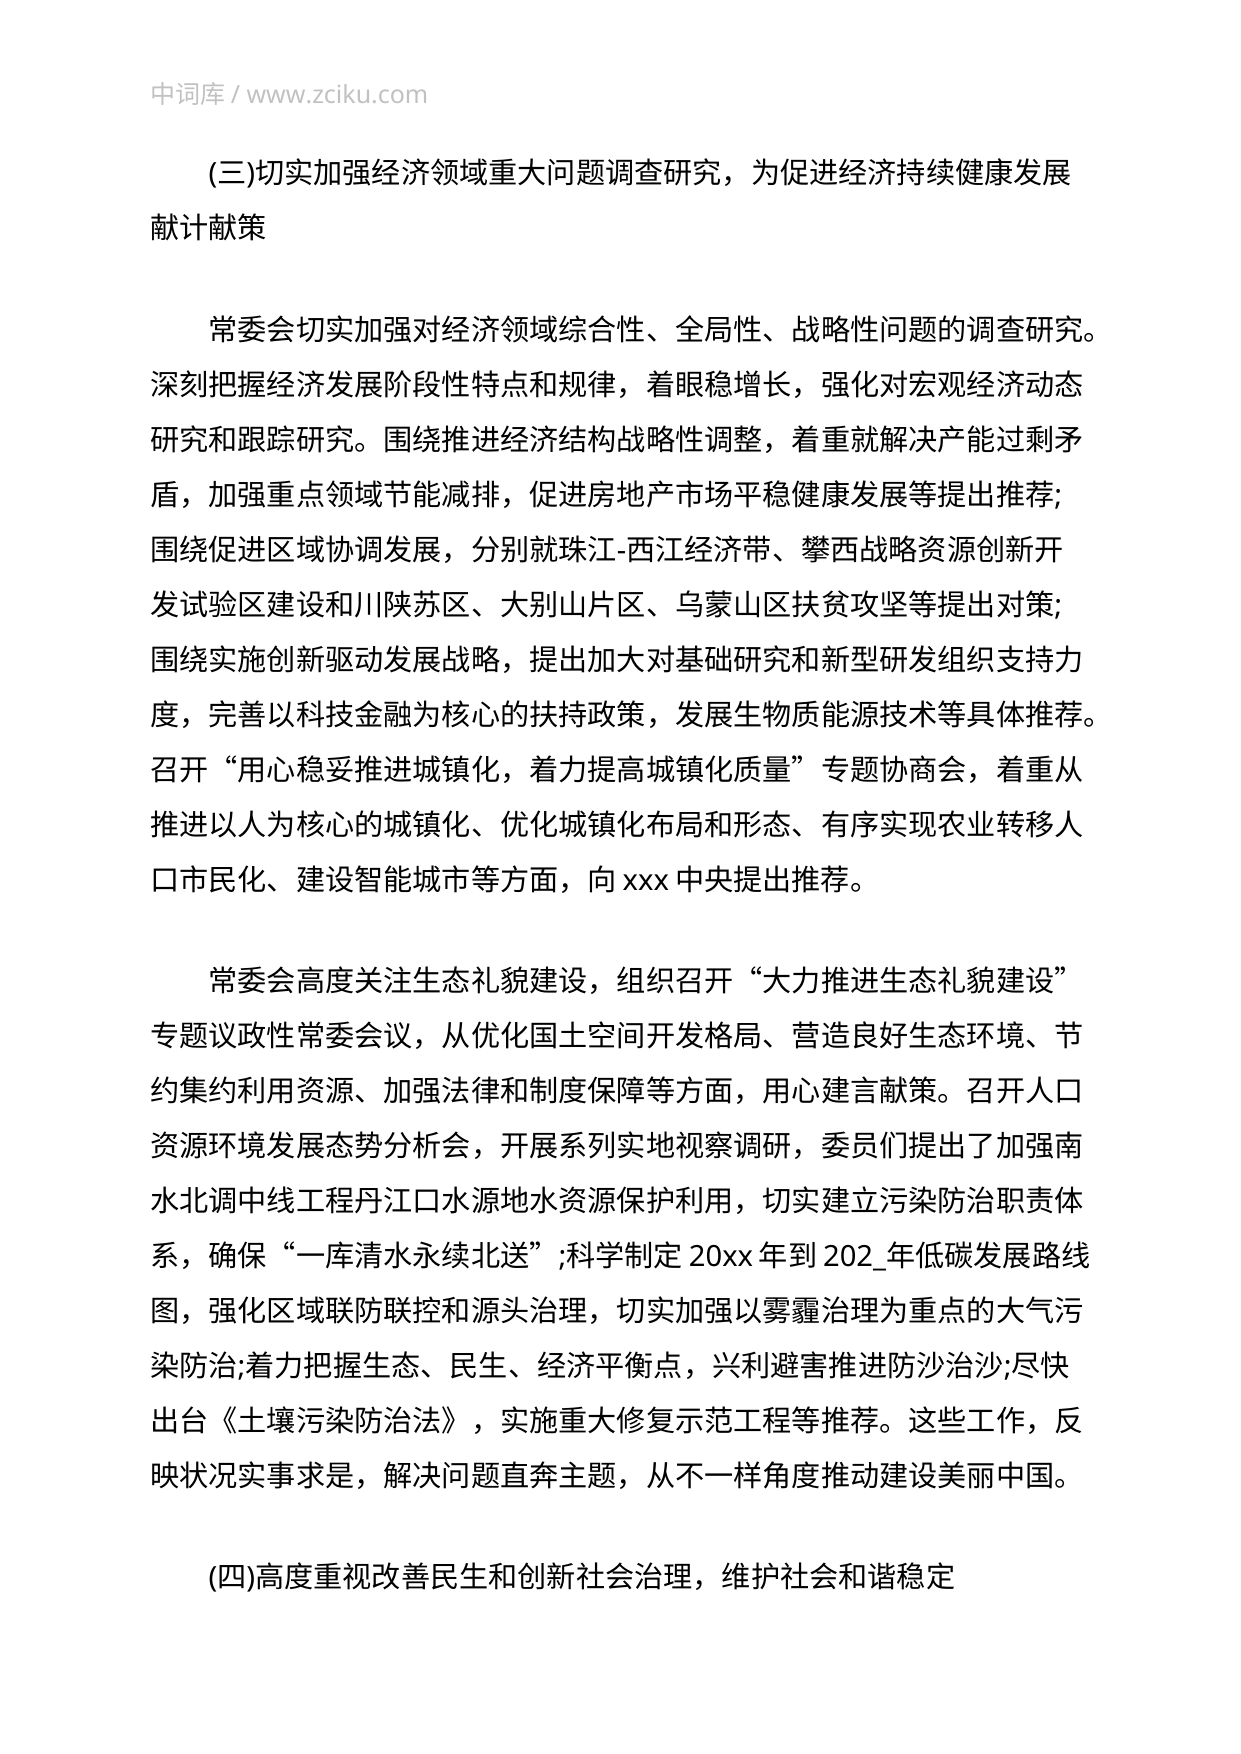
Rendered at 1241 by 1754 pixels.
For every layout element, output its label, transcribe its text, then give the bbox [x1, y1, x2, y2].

text 常委会高度关注生态礼貌建设，组织召开“大力推进生态礼貌建设”专题议政性常委会议，从优化国土空间开发格局、营造良好生态环境、节约集约利用资源、加强法律和制度保障等方面，用心建言献策。召开人口资源环境发展态势分析会，开展系列实地视察调研，委员们提出了加强南水北调中线工程丹江口水源地水资源保护利用，切实建立污染防治职责体系，确保“一库清水永续北送”;科学制定20xx年到202_年低碳发展路线图，强化区域联防联控和源头治理，切实加强以雾霾治理为重点的大气污染防治;着力把握生态、民生、经济平衡点，兴利避害推进防沙治沙;尽快出台《土壤污染防治法》，实施重大修复示范工程等推荐。这些工作，反映状况实事求是，解决问题直奔主题，从不一样角度推动建设美丽中国。 [150, 958, 1090, 1494]
text (四)高度重视改善民生和创新社会治理，维护社会和谐稳定 [150, 1554, 1090, 1596]
text (三)切实加强经济领域重大问题调查研究，为促进经济持续健康发展献计献策 [150, 150, 1090, 247]
text 常委会切实加强对经济领域综合性、全局性、战略性问题的调查研究。深刻把握经济发展阶段性特点和规律，着眼稳增长，强化对宏观经济动态研究和跟踪研究。围绕推进经济结构战略性调整，着重就解决产能过剩矛盾，加强重点领域节能减排，促进房地产市场平稳健康发展等提出推荐;围绕促进区域协调发展，分别就珠江-西江经济带、攀西战略资源创新开发试验区建设和川陕苏区、大别山片区、乌蒙山区扶贫攻坚等提出对策;围绕实施创新驱动发展战略，提出加大对基础研究和新型研发组织支持力度，完善以科技金融为核心的扶持政策，发展生物质能源技术等具体推荐。召开“用心稳妥推进城镇化，着力提高城镇化质量”专题协商会，着重从推进以人为核心的城镇化、优化城镇化布局和形态、有序实现农业转移人口市民化、建设智能城市等方面，向xxx中央提出推荐。 [150, 307, 1090, 898]
